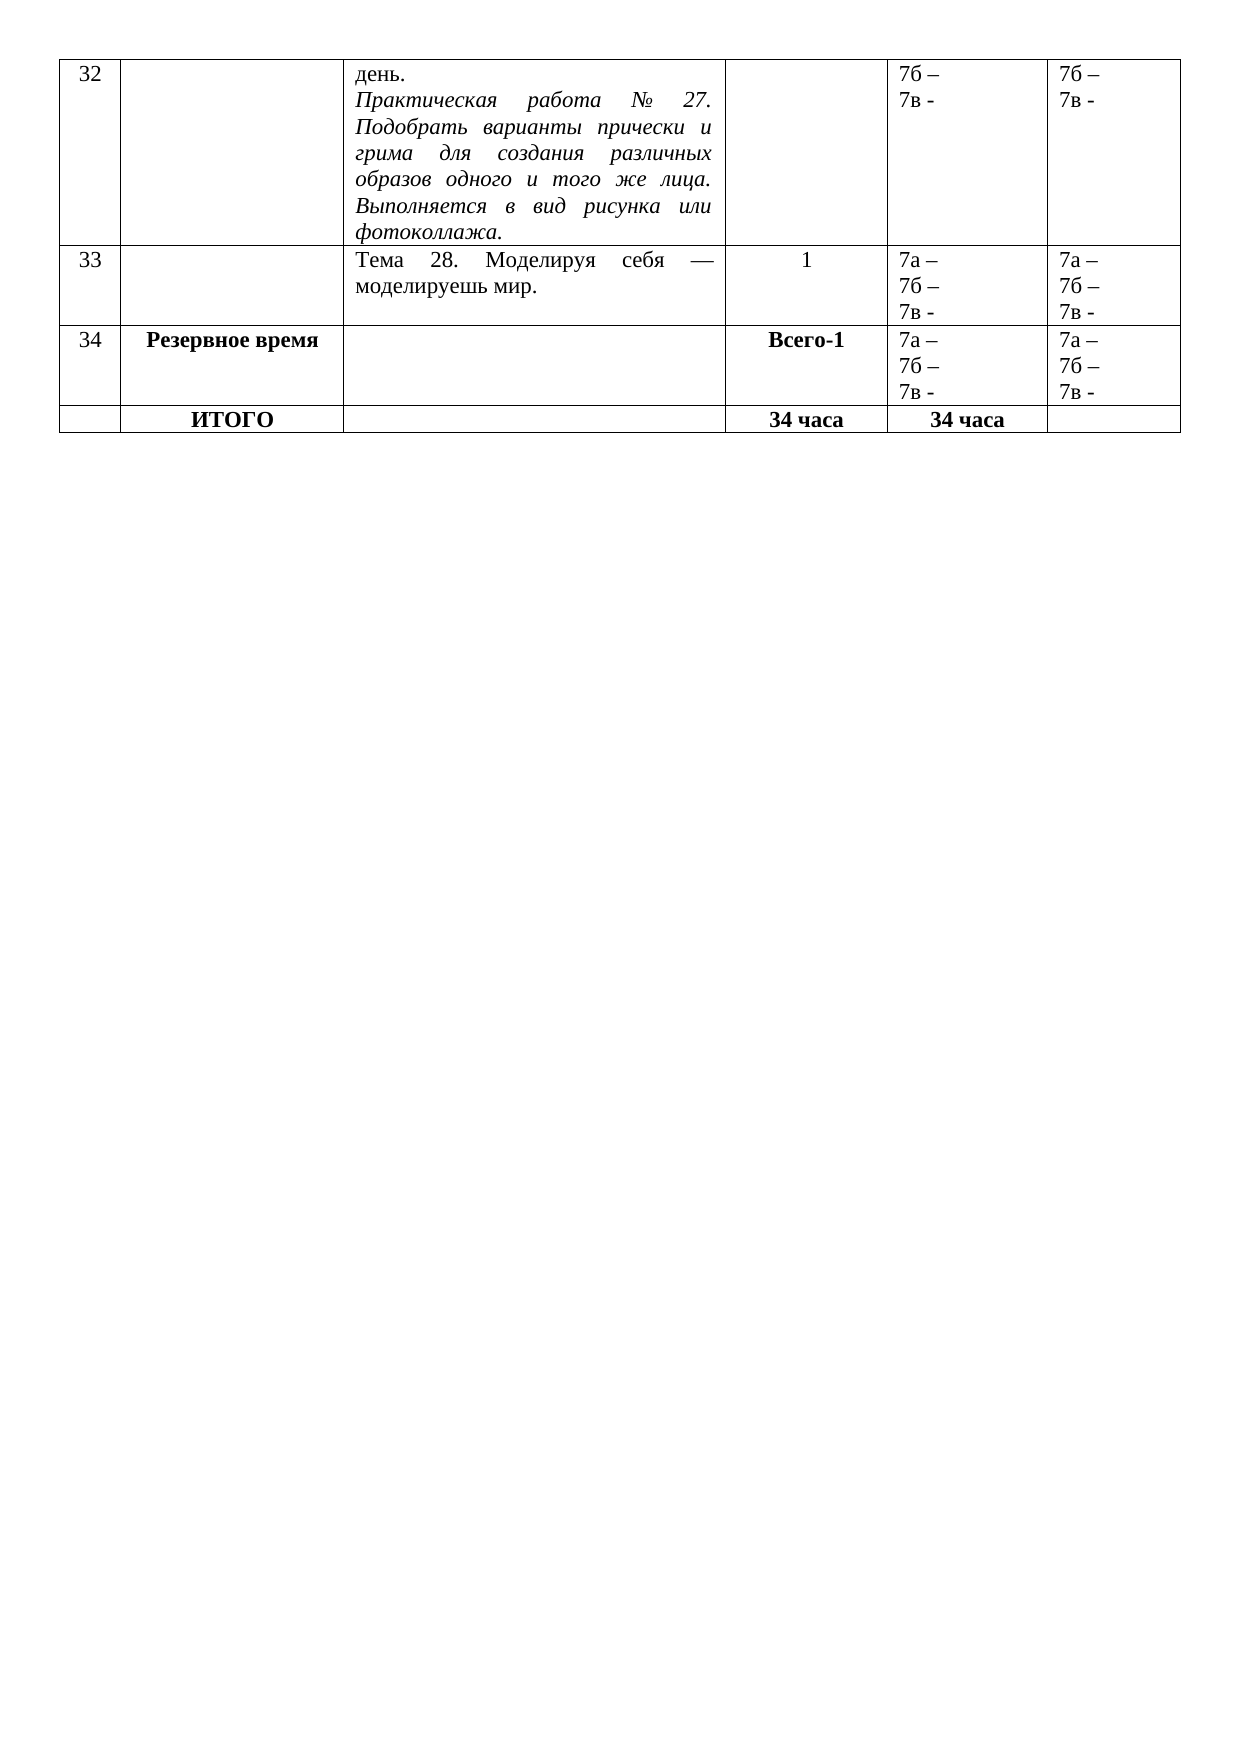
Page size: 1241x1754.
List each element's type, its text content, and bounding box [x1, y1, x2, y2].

table_cell Тема 28. Моделируя себя — моделируешь мир. [344, 246, 725, 325]
table_cell [60, 406, 120, 432]
table_cell 7а – 7б – 7в - [888, 326, 1047, 405]
table_cell [121, 60, 343, 244]
table_cell 7а – 7б – 7в - [1048, 326, 1180, 405]
table_cell [121, 246, 343, 325]
table_cell 34 [60, 326, 120, 405]
table_cell 7а – 7б – 7в - [888, 246, 1047, 325]
table_cell [1048, 406, 1180, 432]
table_cell 34 часа [888, 406, 1047, 432]
table_cell 2 [726, 60, 887, 244]
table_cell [344, 60, 725, 244]
table_cell [344, 406, 725, 432]
table_cell ИТОГО [121, 406, 343, 432]
table_cell 7а – 7б – 7в - [1048, 60, 1180, 244]
table_cell 1 [726, 246, 887, 325]
table_cell 31-32 [60, 60, 120, 244]
table_cell Всего-1 [726, 326, 887, 405]
table_cell [344, 326, 725, 405]
table_cell 33 [60, 246, 120, 325]
table_cell 34 часа [726, 406, 887, 432]
table_cell 7а – 7б – 7в - [1048, 246, 1180, 325]
table_cell Резервное время [121, 326, 343, 405]
table_cell 7а – 7б – 7в - [888, 60, 1047, 244]
